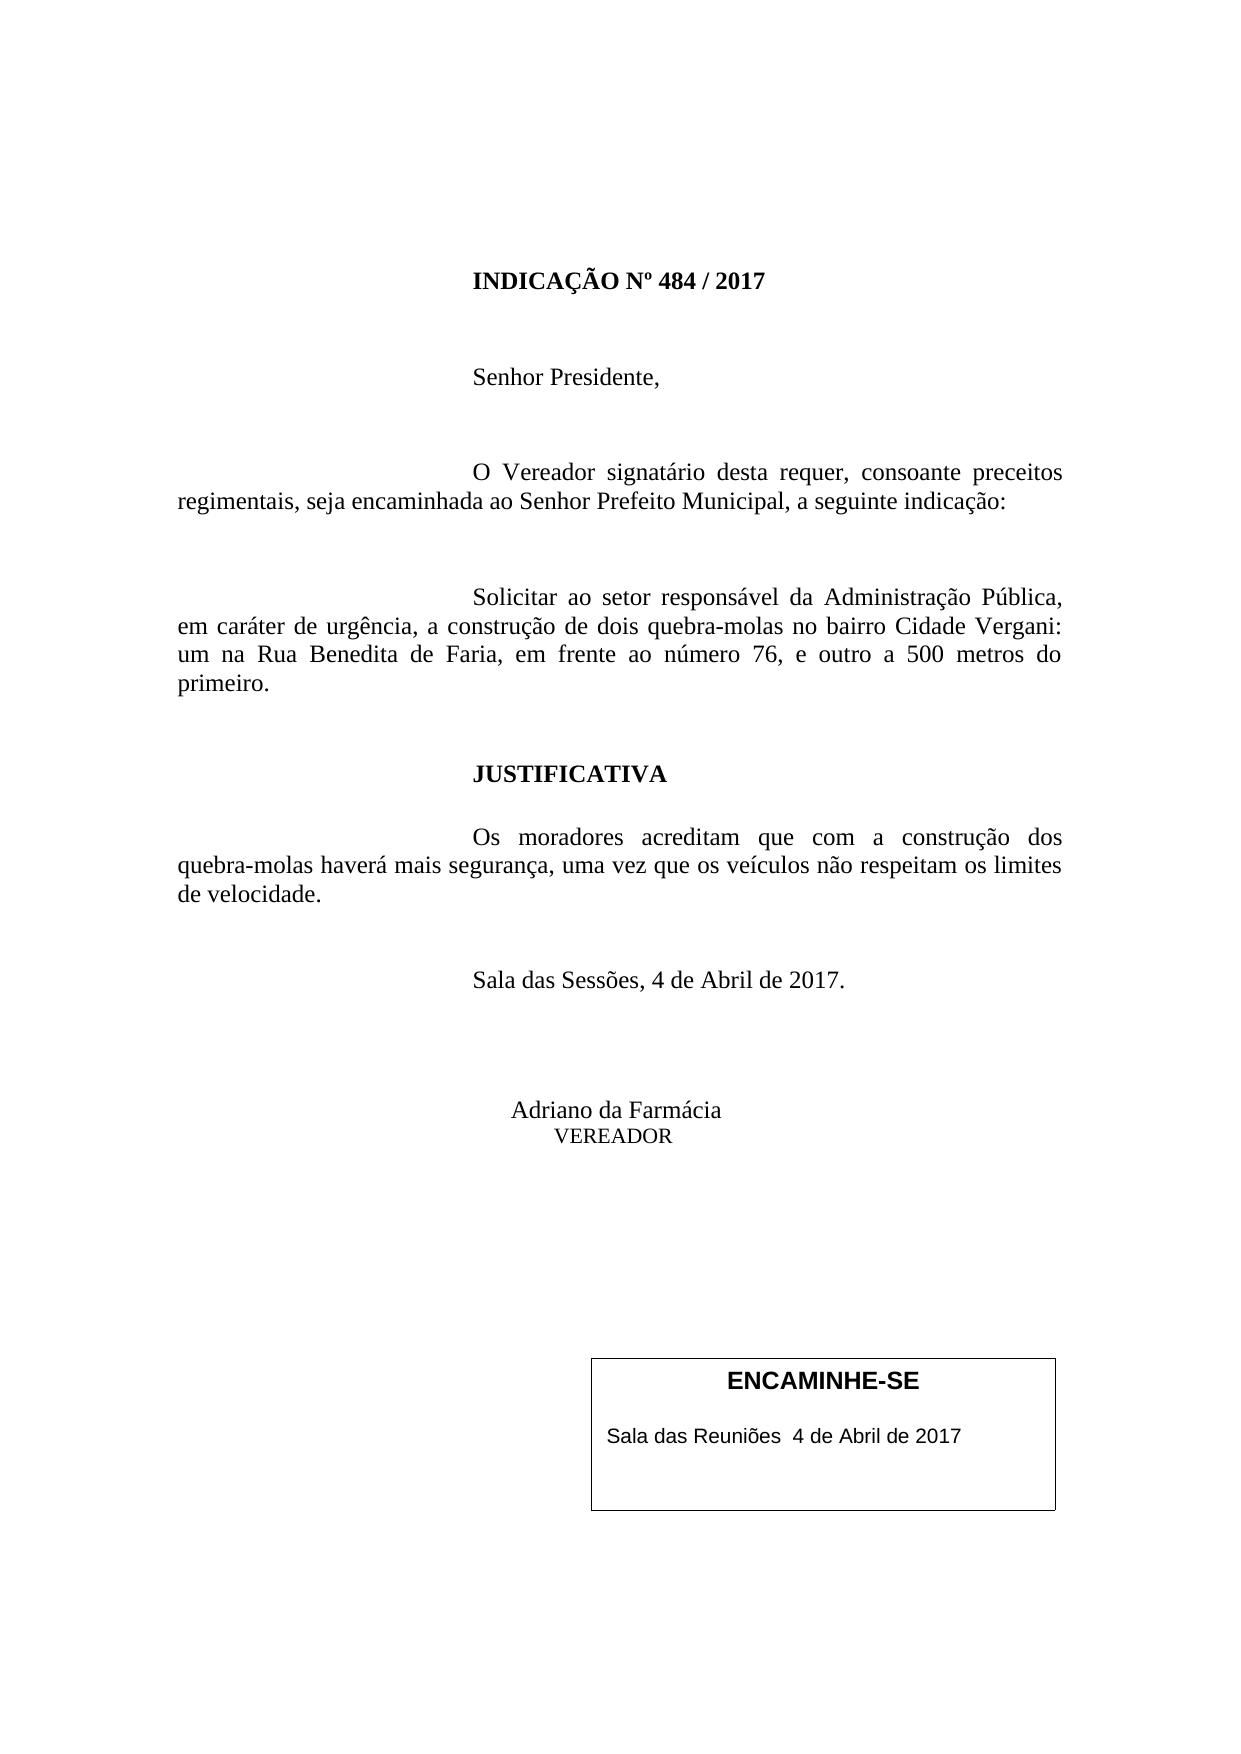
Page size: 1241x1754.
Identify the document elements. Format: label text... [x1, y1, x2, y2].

text Os moradores acreditam que com a construção dos quebra-molas haverá mais segurança, uma vez que os veículos não respeitam os limites de velocidade. [177, 822, 1063, 908]
text INDICAÇÃO Nº 484 / 2017 [472, 266, 1063, 294]
text JUSTIFICATIVA [177, 759, 1004, 788]
text Solicitar ao setor responsável da Administração Pública, em caráter de urgência, a construção de dois quebra-molas no bairro Cidade Vergani: um na Rua Benedita de Faria, em frente ao número 76, e outro a 500 metros do primeiro. [177, 582, 1063, 697]
text Senhor Presidente, [472, 362, 1063, 390]
table_cell VEREADOR [170, 1124, 1056, 1153]
table_header Adriano da Farmácia [170, 1095, 1056, 1123]
text Sala das Sessões, 4 de Abril de 2017. [472, 965, 1063, 994]
text O Vereador signatário desta requer, consoante preceitos regimentais, seja encaminhada ao Senhor Prefeito Municipal, a seguinte indicação: [177, 457, 1063, 515]
